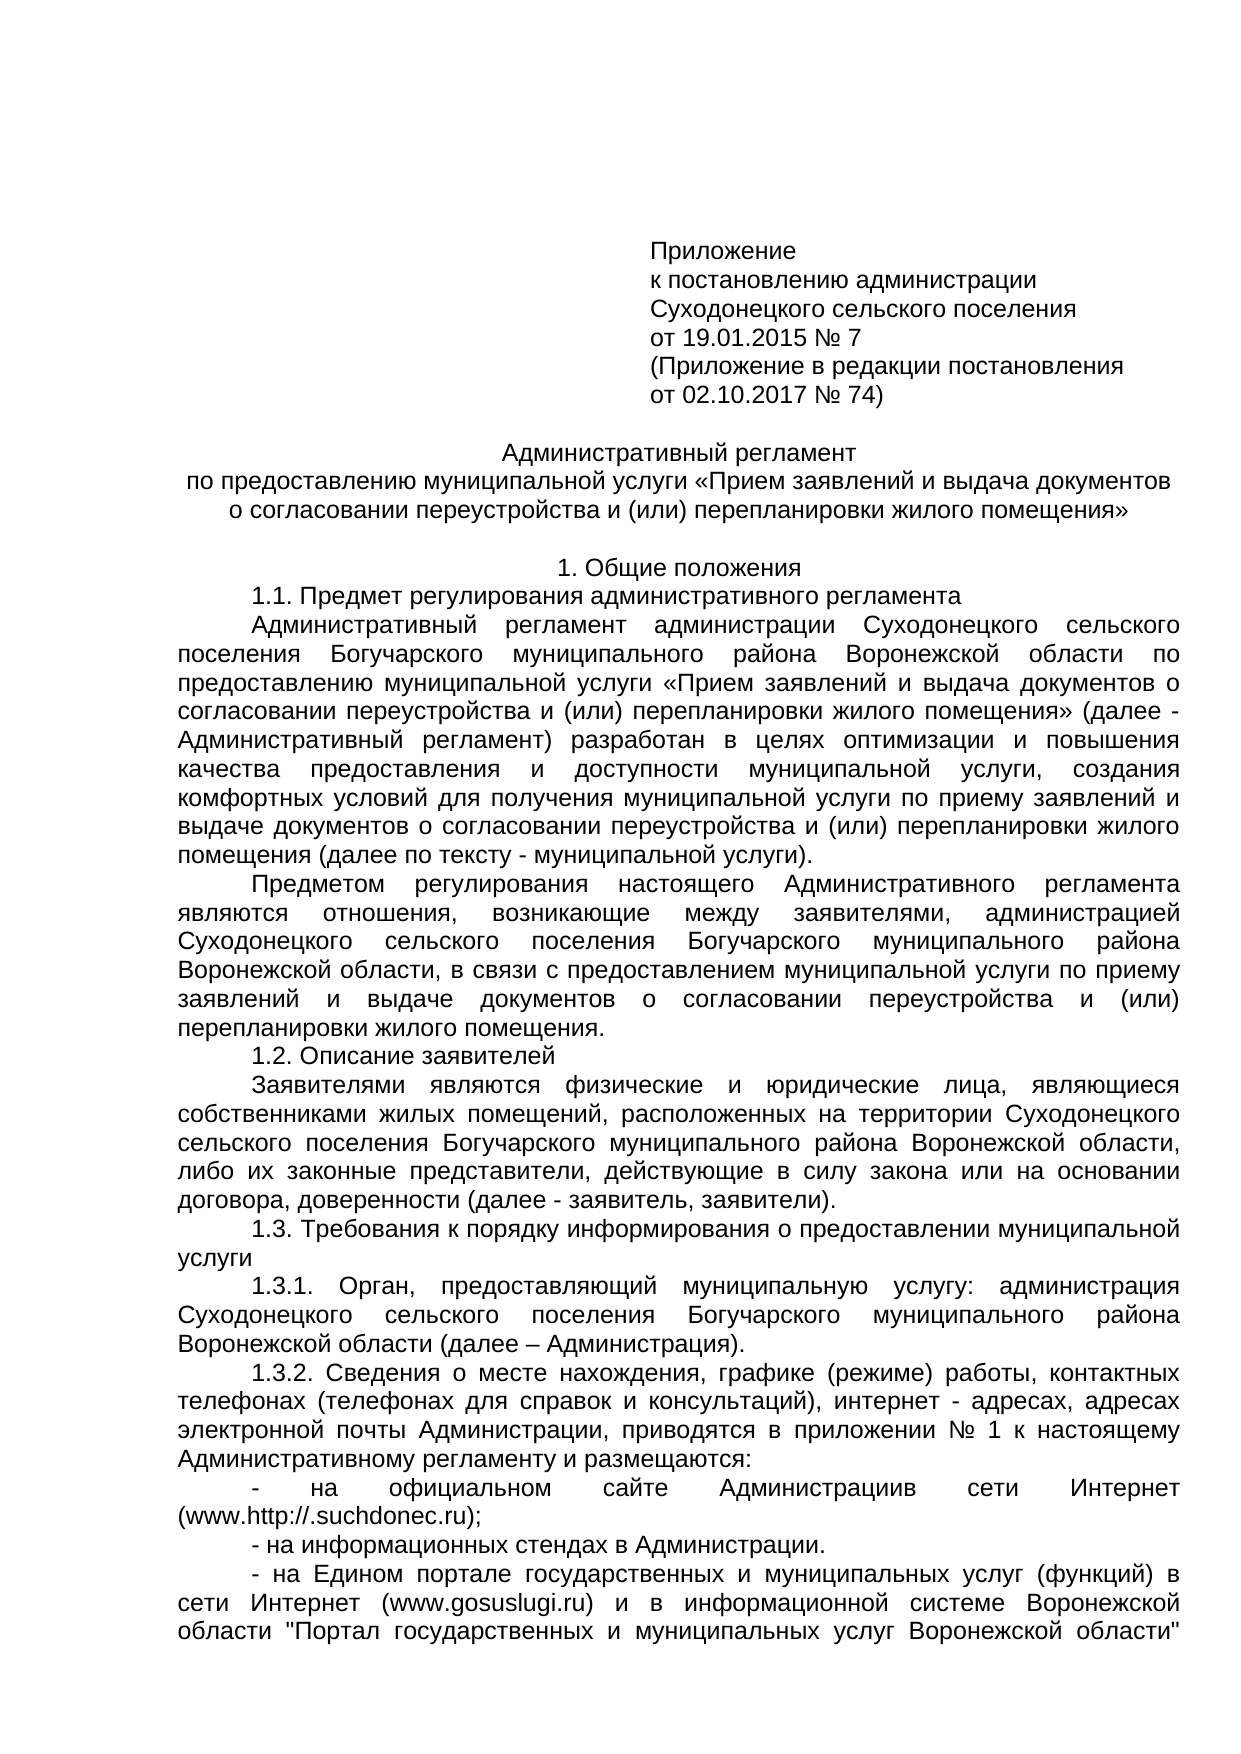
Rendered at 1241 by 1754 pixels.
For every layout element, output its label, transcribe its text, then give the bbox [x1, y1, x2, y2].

text Суходонецкого сельского поселения [650, 294, 1181, 322]
text Предметом регулирования настоящего Административного регламента являются отношения, возникающие между заявителями, администрацией Суходонецкого сельского поселения Богучарского муниципального района Воронежской области, в связи с предоставлением муниципальной услуги по приему заявлений и выдаче документов о согласовании переустройства и (или) перепланировки жилого помещения. [177, 869, 1181, 1041]
text от 02.10.2017 № 74) [650, 380, 1181, 409]
text Приложение [650, 236, 1181, 265]
title по предоставлению муниципальной услуги «Прием заявлений и выдача документов о согласовании переустройства и (или) перепланировки жилого помещения» [177, 466, 1181, 524]
text 1. Общие положения [177, 552, 1181, 581]
text от 19.01.2015 № 7 [650, 322, 1181, 351]
text Заявителями являются физические и юридические лица, являющиеся собственниками жилых помещений, расположенных на территории Суходонецкого сельского поселения Богучарского муниципального района Воронежской области, либо их законные представители, действующие в силу закона или на основании договора, доверенности (далее - заявитель, заявители). [177, 1070, 1181, 1214]
text 1.3.2. Сведения о месте нахождения, графике (режиме) работы, контактных телефонах (телефонах для справок и консультаций), интернет - адресах, адресах электронной почты Администрации, приводятся в приложении № 1 к настоящему Административному регламенту и размещаются: [177, 1357, 1181, 1472]
text 1.3.1. Орган, предоставляющий муниципальную услугу: администрация Суходонецкого сельского поселения Богучарского муниципального района Воронежской области (далее – Администрация). [177, 1271, 1181, 1357]
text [177, 1559, 1181, 1645]
text Административный регламент администрации Суходонецкого сельского поселения Богучарского муниципального района Воронежской области по предоставлению муниципальной услуги «Прием заявлений и выдача документов о согласовании переустройства и (или) перепланировки жилого помещения» (далее - Административный регламент) разработан в целях оптимизации и повышения качества предоставления и доступности муниципальной услуги, создания комфортных условий для получения муниципальной услуги по приему заявлений и выдаче документов о согласовании переустройства и (или) перепланировки жилого помещения (далее по тексту - муниципальной услуги). [177, 610, 1181, 869]
text 1.1. Предмет регулирования административного регламента [177, 581, 1181, 610]
text (Приложение в редакции постановления [650, 351, 1181, 380]
text 1.2. Описание заявителей [177, 1041, 1181, 1070]
text - на информационных стендах в Администрации. [177, 1530, 1181, 1559]
text - на официальном сайте Администрациив сети Интернет (www.http://.suchdonec.ru); [177, 1472, 1181, 1530]
text 1.3. Требования к порядку информирования о предоставлении муниципальной услуги [177, 1214, 1181, 1271]
title Административный регламент [177, 437, 1181, 466]
text к постановлению администрации [650, 265, 1181, 294]
